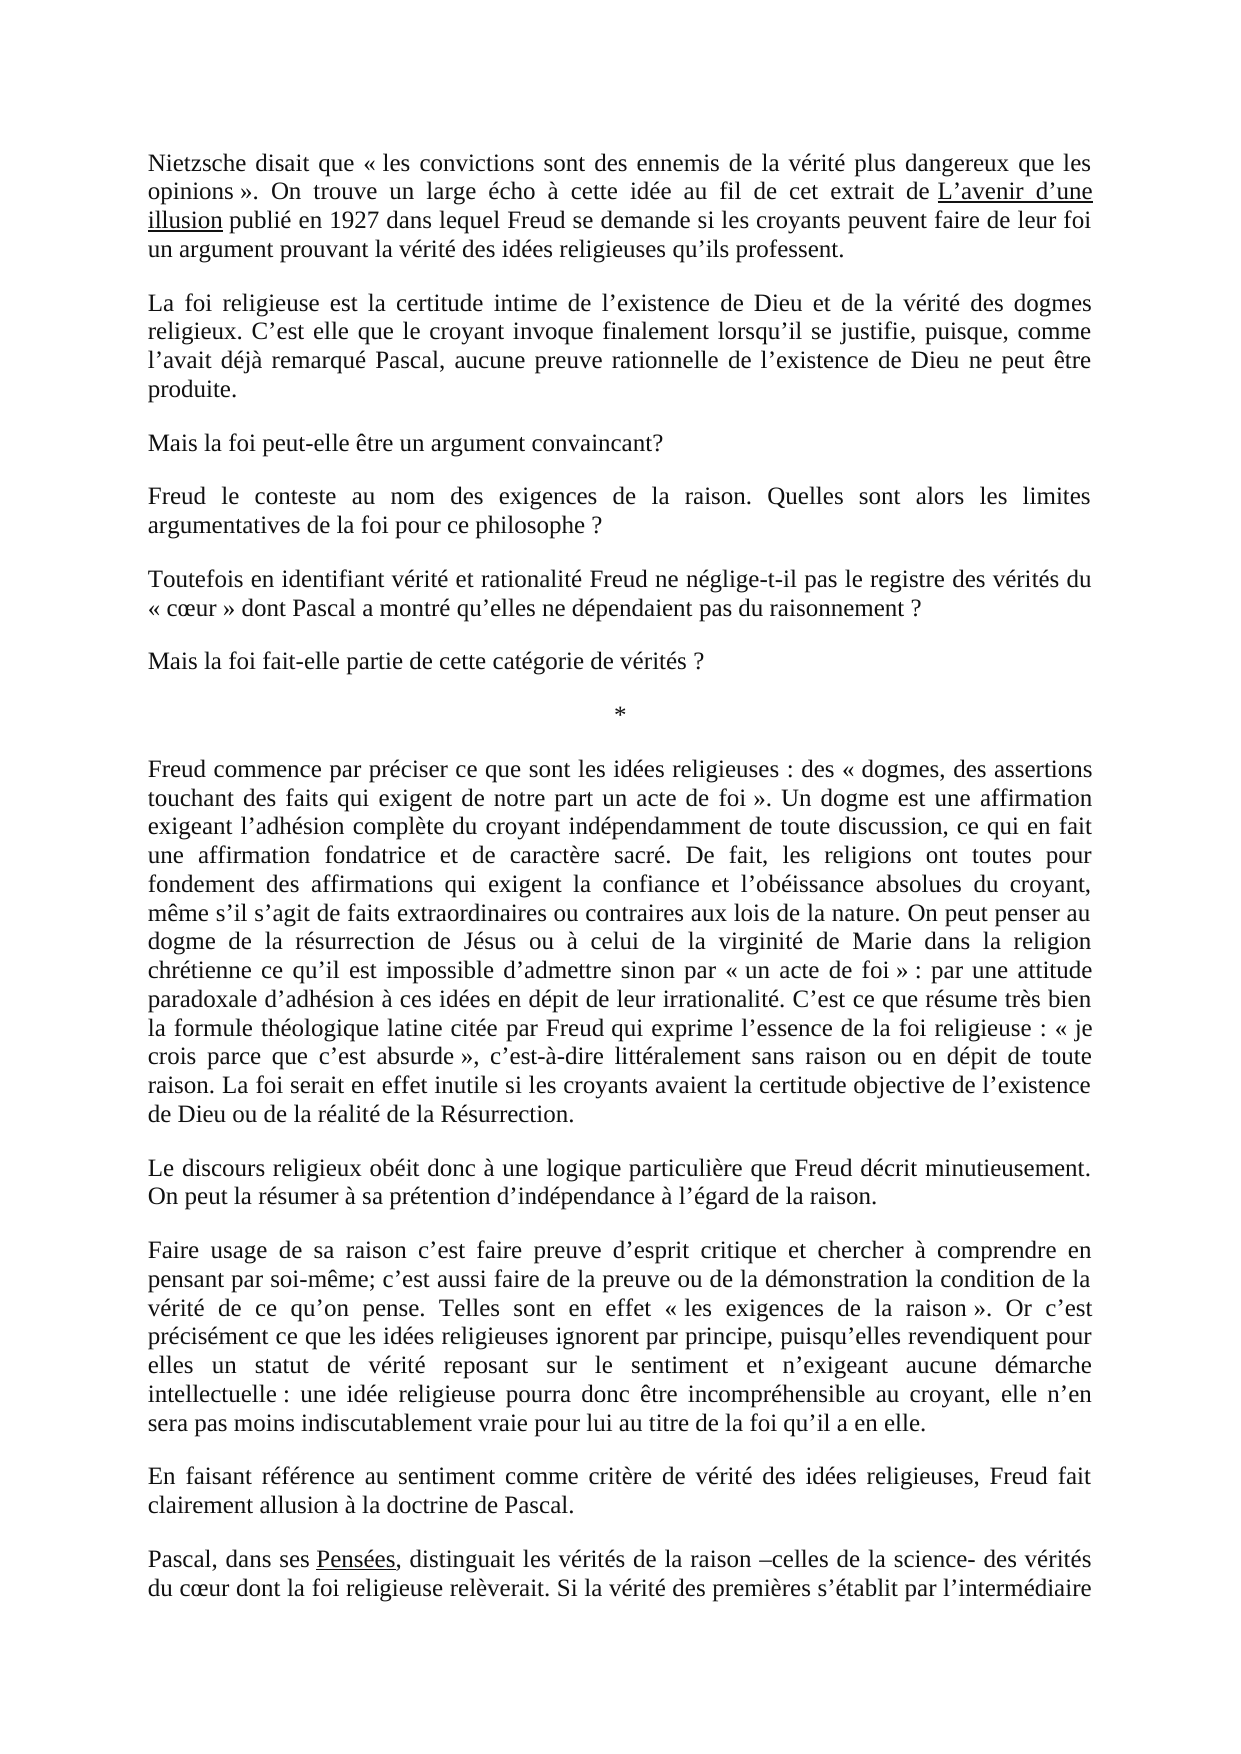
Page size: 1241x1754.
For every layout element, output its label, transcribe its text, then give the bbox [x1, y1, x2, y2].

text En faisant référence au sentiment comme critère de vérité des idées religieuses, Freud fait clairement allusion à la doctrine de Pascal. [148, 1461, 1093, 1519]
text Le discours religieux obéit donc à une logique particulière que Freud décrit minutieusement. On peut la résumer à sa prétention d’indépendance à l’égard de la raison. [148, 1153, 1093, 1210]
text Mais la foi peut-elle être un argument convaincant? [148, 428, 1093, 456]
text * [148, 700, 1093, 729]
text La foi religieuse est la certitude intime de l’existence de Dieu et de la vérité des dogmes religieux. C’est elle que le croyant invoque finalement lorsqu’il se justifie, puisque, comme l’avait déjà remarqué Pascal, aucune preuve rationnelle de l’existence de Dieu ne peut être produite. [148, 288, 1093, 403]
text Freud le conteste au nom des exigences de la raison. Quelles sont alors les limites argumentatives de la foi pour ce philosophe ? [148, 481, 1093, 539]
text Toutefois en identifiant vérité et rationalité Freud ne néglige-t-il pas le registre des vérités du « cœur » dont Pascal a montré qu’elles ne dépendaient pas du raisonnement ? [148, 564, 1093, 621]
text Nietzsche disait que « les convictions sont des ennemis de la vérité plus dangereux que les opinions ». On trouve un large écho à cette idée au fil de cet extrait de L’avenir d’une illusion publié en 1927 dans lequel Freud se demande si les croyants peuvent faire de leur foi un argument prouvant la vérité des idées religieuses qu’ils professent. [148, 148, 1093, 263]
text Faire usage de sa raison c’est faire preuve d’esprit critique et chercher à comprendre en pensant par soi-même; c’est aussi faire de la preuve ou de la démonstration la condition de la vérité de ce qu’on pense. Telles sont en effet « les exigences de la raison ». Or c’est précisément ce que les idées religieuses ignorent par principe, puisqu’elles revendiquent pour elles un statut de vérité reposant sur le sentiment et n’exigeant aucune démarche intellectuelle : une idée religieuse pourra donc être incompréhensible au croyant, elle n’en sera pas moins indiscutablement vraie pour lui au titre de la foi qu’il a en elle. [148, 1235, 1093, 1436]
text Freud commence par préciser ce que sont les idées religieuses : des « dogmes, des assertions touchant des faits qui exigent de notre part un acte de foi ». Un dogme est une affirmation exigeant l’adhésion complète du croyant indépendamment de toute discussion, ce qui en fait une affirmation fondatrice et de caractère sacré. De fait, les religions ont toutes pour fondement des affirmations qui exigent la confiance et l’obéissance absolues du croyant, même s’il s’agit de faits extraordinaires ou contraires aux lois de la nature. On peut penser au dogme de la résurrection de Jésus ou à celui de la virginité de Marie dans la religion chrétienne ce qu’il est impossible d’admettre sinon par « un acte de foi » : par une attitude paradoxale d’adhésion à ces idées en dépit de leur irrationalité. C’est ce que résume très bien la formule théologique latine citée par Freud qui exprime l’essence de la foi religieuse : « je crois parce que c’est absurde », c’est-à-dire littéralement sans raison ou en dépit de toute raison. La foi serait en effet inutile si les croyants avaient la certitude objective de l’existence de Dieu ou de la réalité de la Résurrection. [148, 754, 1093, 1128]
text Mais la foi fait-elle partie de cette catégorie de vérités ? [148, 646, 1093, 675]
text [148, 1544, 1093, 1601]
